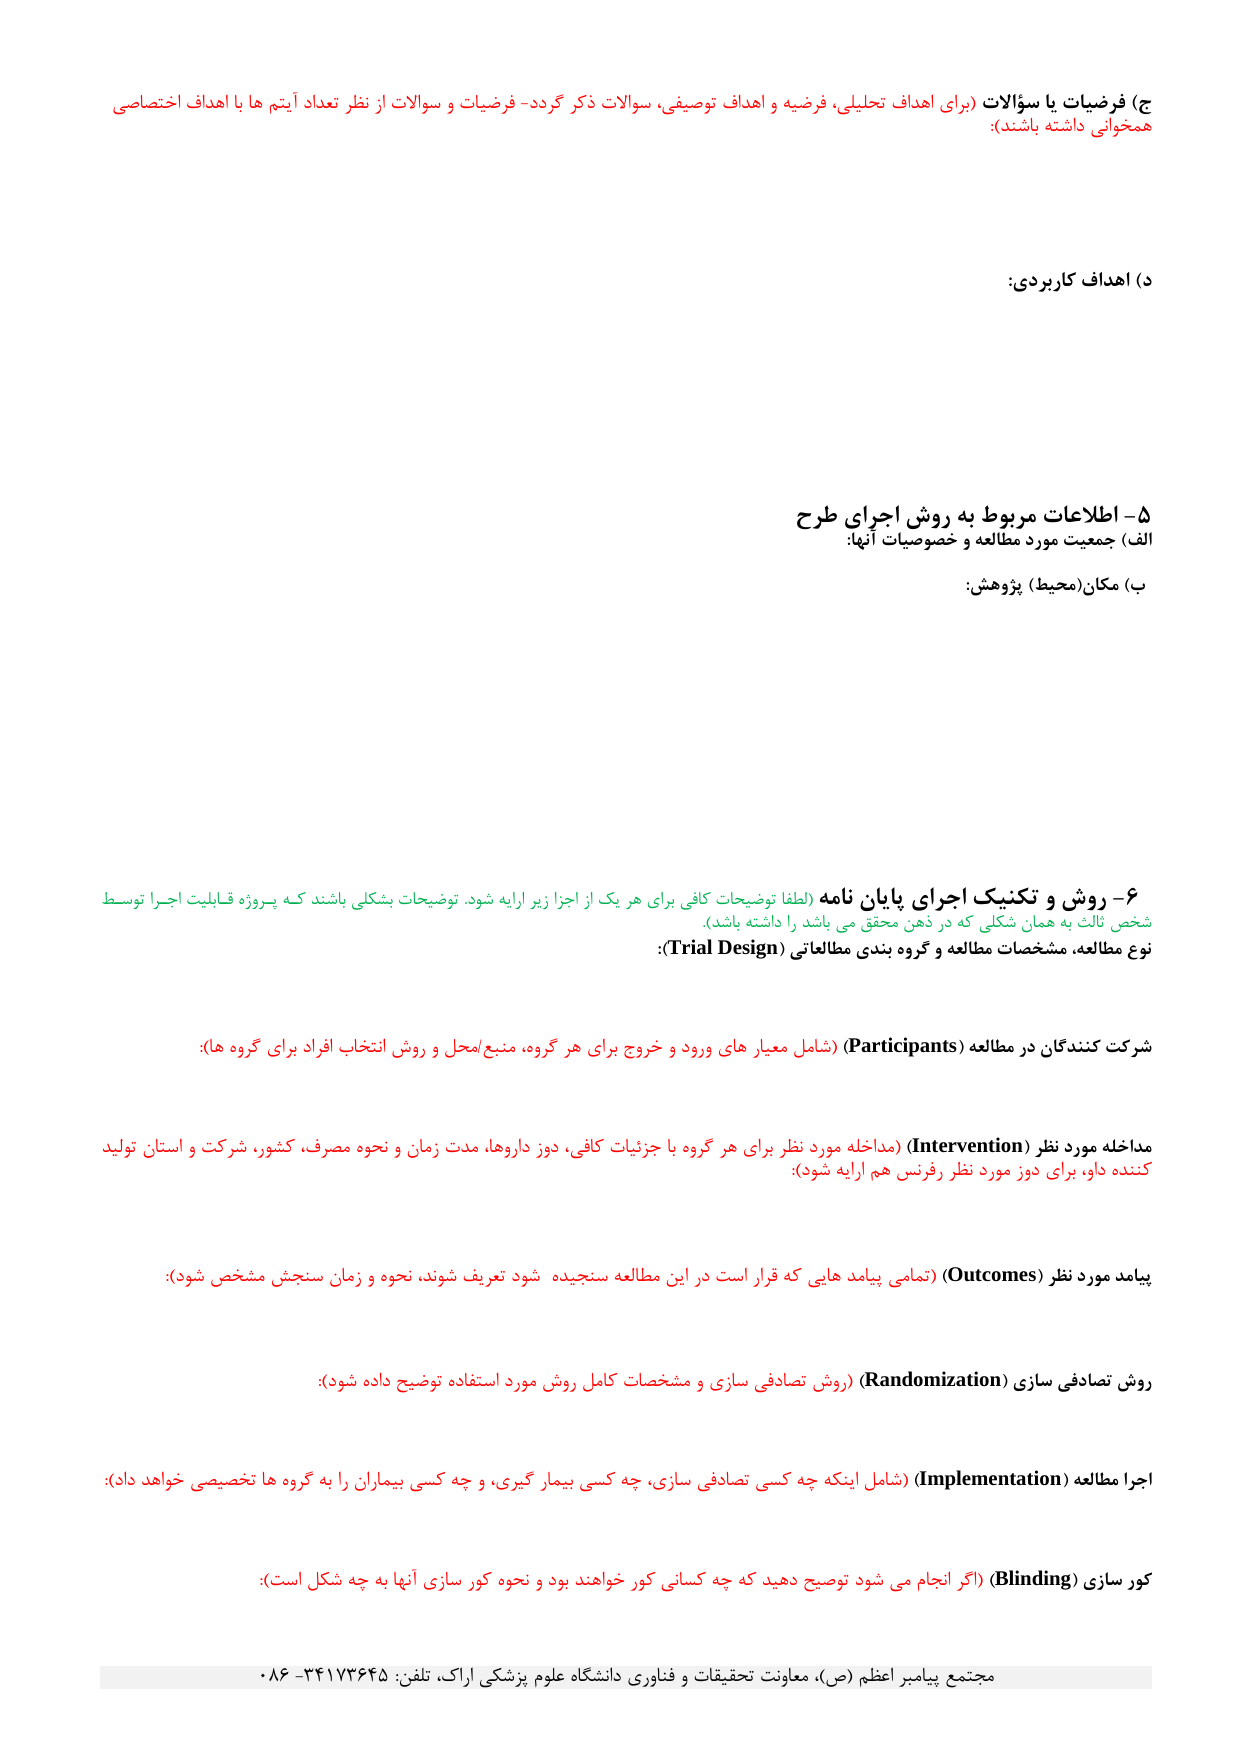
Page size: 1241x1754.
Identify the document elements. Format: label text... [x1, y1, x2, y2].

text اجرا مطالعه (Implementation) (شامل اینکه چه کسی تصادفی سازی، چه کسی بیمار گیری، و چه کسی بیماران را به گروه ها تخصیصی خواهد داد): [100, 1466, 1152, 1494]
text نوع مطالعه، مشخصات مطالعه و گروه بندی مطالعاتی (Trial Design): [100, 934, 1152, 961]
text 5- اطلاعات مربوط به روش اجرای طرح [100, 505, 1152, 532]
text 6- روش و تکنیک اجرای پایان نامه (لطفا توضیحات کافی برای هر یک از اجزا زیر ارایه شود. توضیحات بشکلی باشند که پروژه قابلیت اجرا توسط شخص ثالث به همان شکلی که در ذهن محقق می باشد را داشته باشد). [100, 887, 1152, 934]
text شرکت کنندگان در مطالعه (Participants) (شامل معیار های ورود و خروج برای هر گروه، منبع/محل و روش انتخاب افراد برای گروه ها): [100, 1033, 1152, 1061]
text ب) مکان(محیط) پژوهش: [100, 577, 1145, 598]
text پیامد مورد نظر (Outcomes) (تمامی پیامد هایی که قرار است در این مطالعه سنجیده شود تعریف شوند، نحوه و زمان سنجش مشخص شود): [100, 1262, 1152, 1290]
text ج) فرضيات يا سؤالات (براي اهداف تحليلي، فرضيه و اهداف توصيفي، سوالات ذكر گردد- فرضیات و سوالات از نظر تعداد آیتم ها با اهداف اختصاصی همخوانی داشته باشند): [100, 94, 1152, 139]
text الف) جمعيت مورد مطالعه و خصوصیات آنها: [100, 532, 1152, 553]
text کور سازی (Blinding) (اگر انجام می شود توصیح دهید که چه کسانی کور خواهند بود و نحوه کور سازی آنها به چه شکل است): [100, 1566, 1152, 1593]
text روش تصادفی سازی (Randomization) (روش تصادفی سازی و مشخصات کامل روش مورد استفاده توضیح داده شود): [100, 1367, 1152, 1394]
text د) اهداف كاربردي: [100, 271, 1152, 294]
text مداخله مورد نظر (Intervention) (مداخله مورد نظر برای هر گروه با جزئیات کافی، دوز داروها، مدت زمان و نحوه مصرف، کشور، شرکت و استان تولید کننده داو، برای دوز مورد نظر رفرنس هم ارایه شود): [100, 1133, 1152, 1183]
